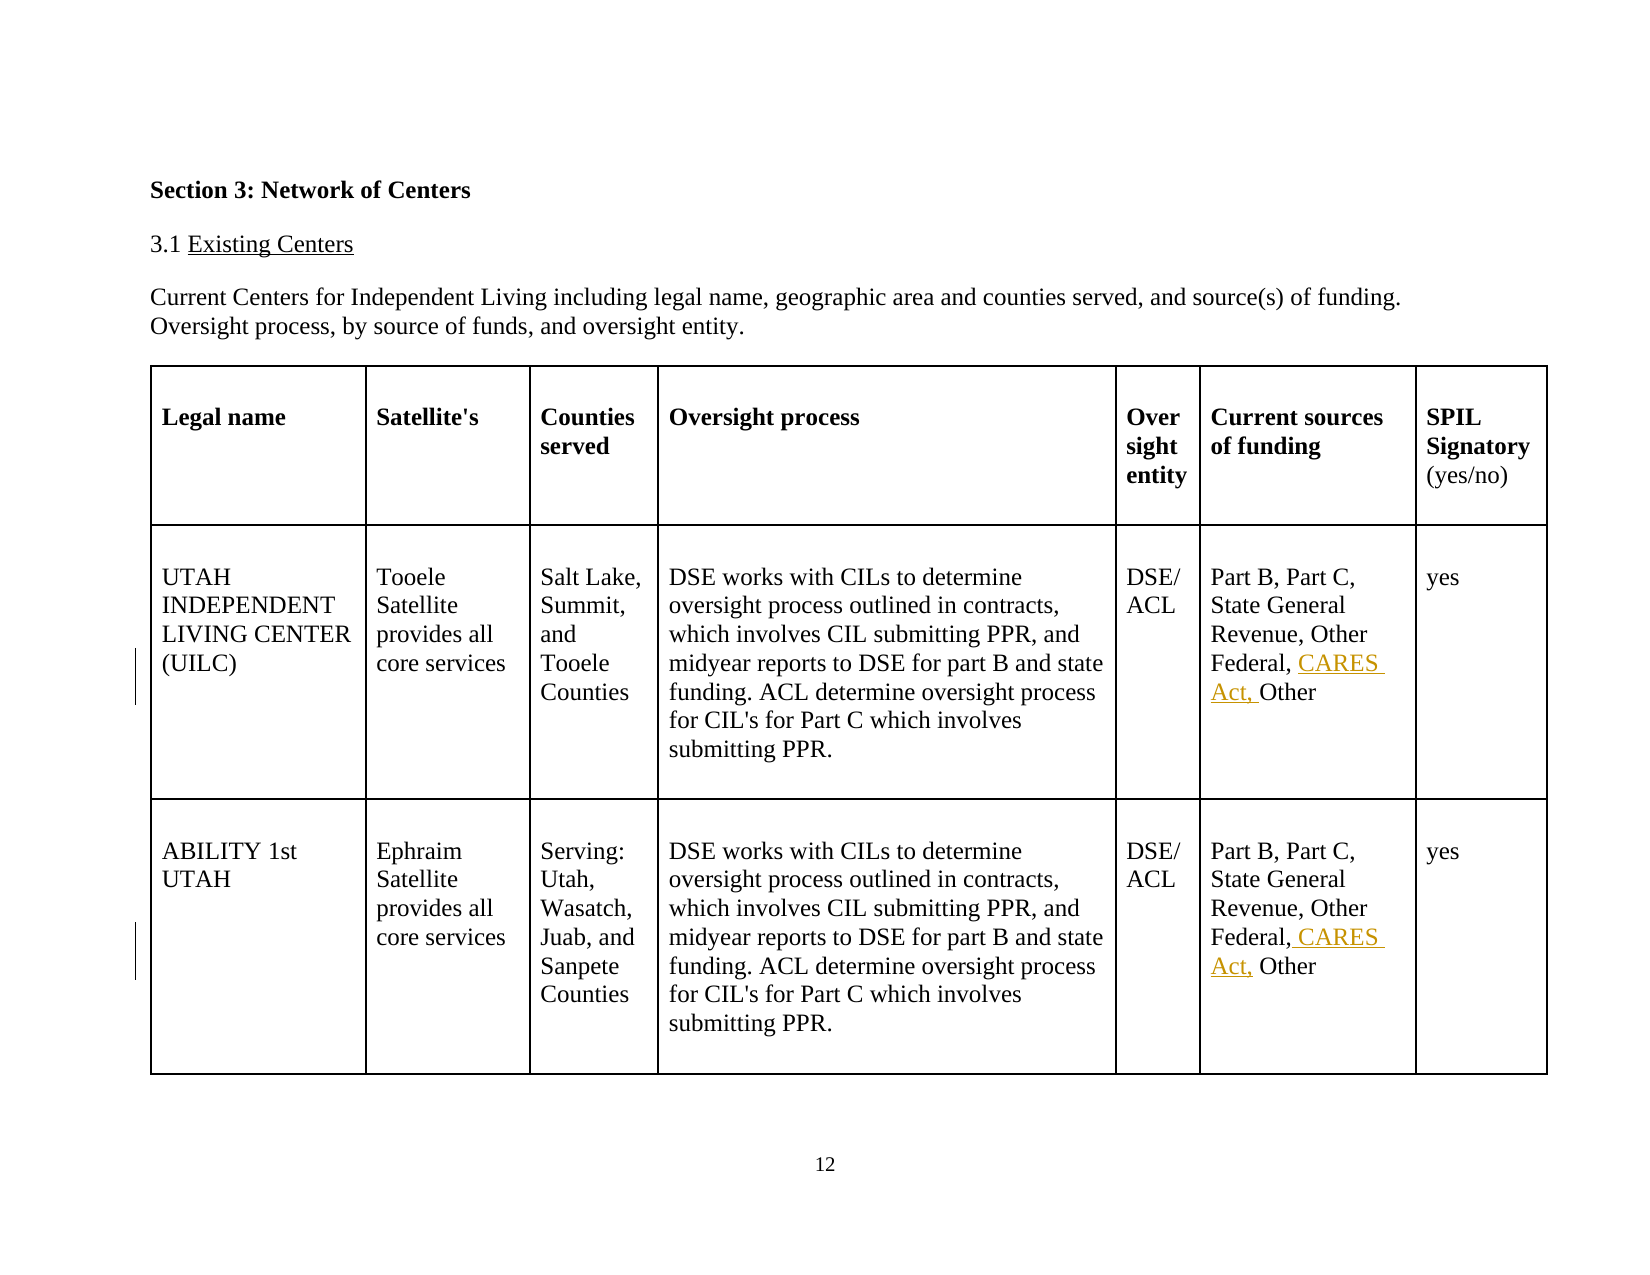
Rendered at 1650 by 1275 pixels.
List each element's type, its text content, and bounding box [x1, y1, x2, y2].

table_cell Tooele Satellite provides all core services [367, 526, 529, 798]
table_cell ABILITY 1st UTAH [152, 800, 365, 1072]
text Section 3: Network of Centers [150, 175, 1500, 204]
table_header SPIL Signatory (yes/no) [1417, 367, 1546, 524]
table_cell DSE/ACL [1117, 526, 1199, 798]
text 3.1 Existing Centers [150, 229, 1500, 257]
table_cell Salt Lake, Summit, and Tooele Counties [531, 526, 657, 798]
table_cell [659, 800, 1115, 1072]
table_header Current sources of funding [1201, 367, 1415, 524]
table_header Counties served [531, 367, 657, 524]
table_cell DSE/ACL [1117, 800, 1199, 1072]
table_header Oversight entity [1117, 367, 1199, 524]
table_cell Part B, Part C, State General Revenue, Other Federal, Other [1201, 526, 1415, 798]
table_header Satellite's [367, 367, 529, 524]
table_cell yes [1417, 526, 1546, 798]
table_cell Ephraim Satellite provides all core services [367, 800, 529, 1072]
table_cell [1201, 800, 1415, 1072]
table_header Legal name [152, 367, 365, 524]
table_cell yes [1417, 800, 1546, 1072]
table_cell Serving: Utah, Wasatch, Juab, and Sanpete Counties [531, 800, 657, 1072]
text Current Centers for Independent Living including legal name, geographic area and counties served, and source(s) of funding. Oversight process, by source of funds, and oversight entity. [150, 282, 1500, 340]
table_header Oversight process [659, 367, 1115, 524]
table_cell UTAH INDEPENDENT LIVING CENTER (UILC) [152, 526, 365, 798]
